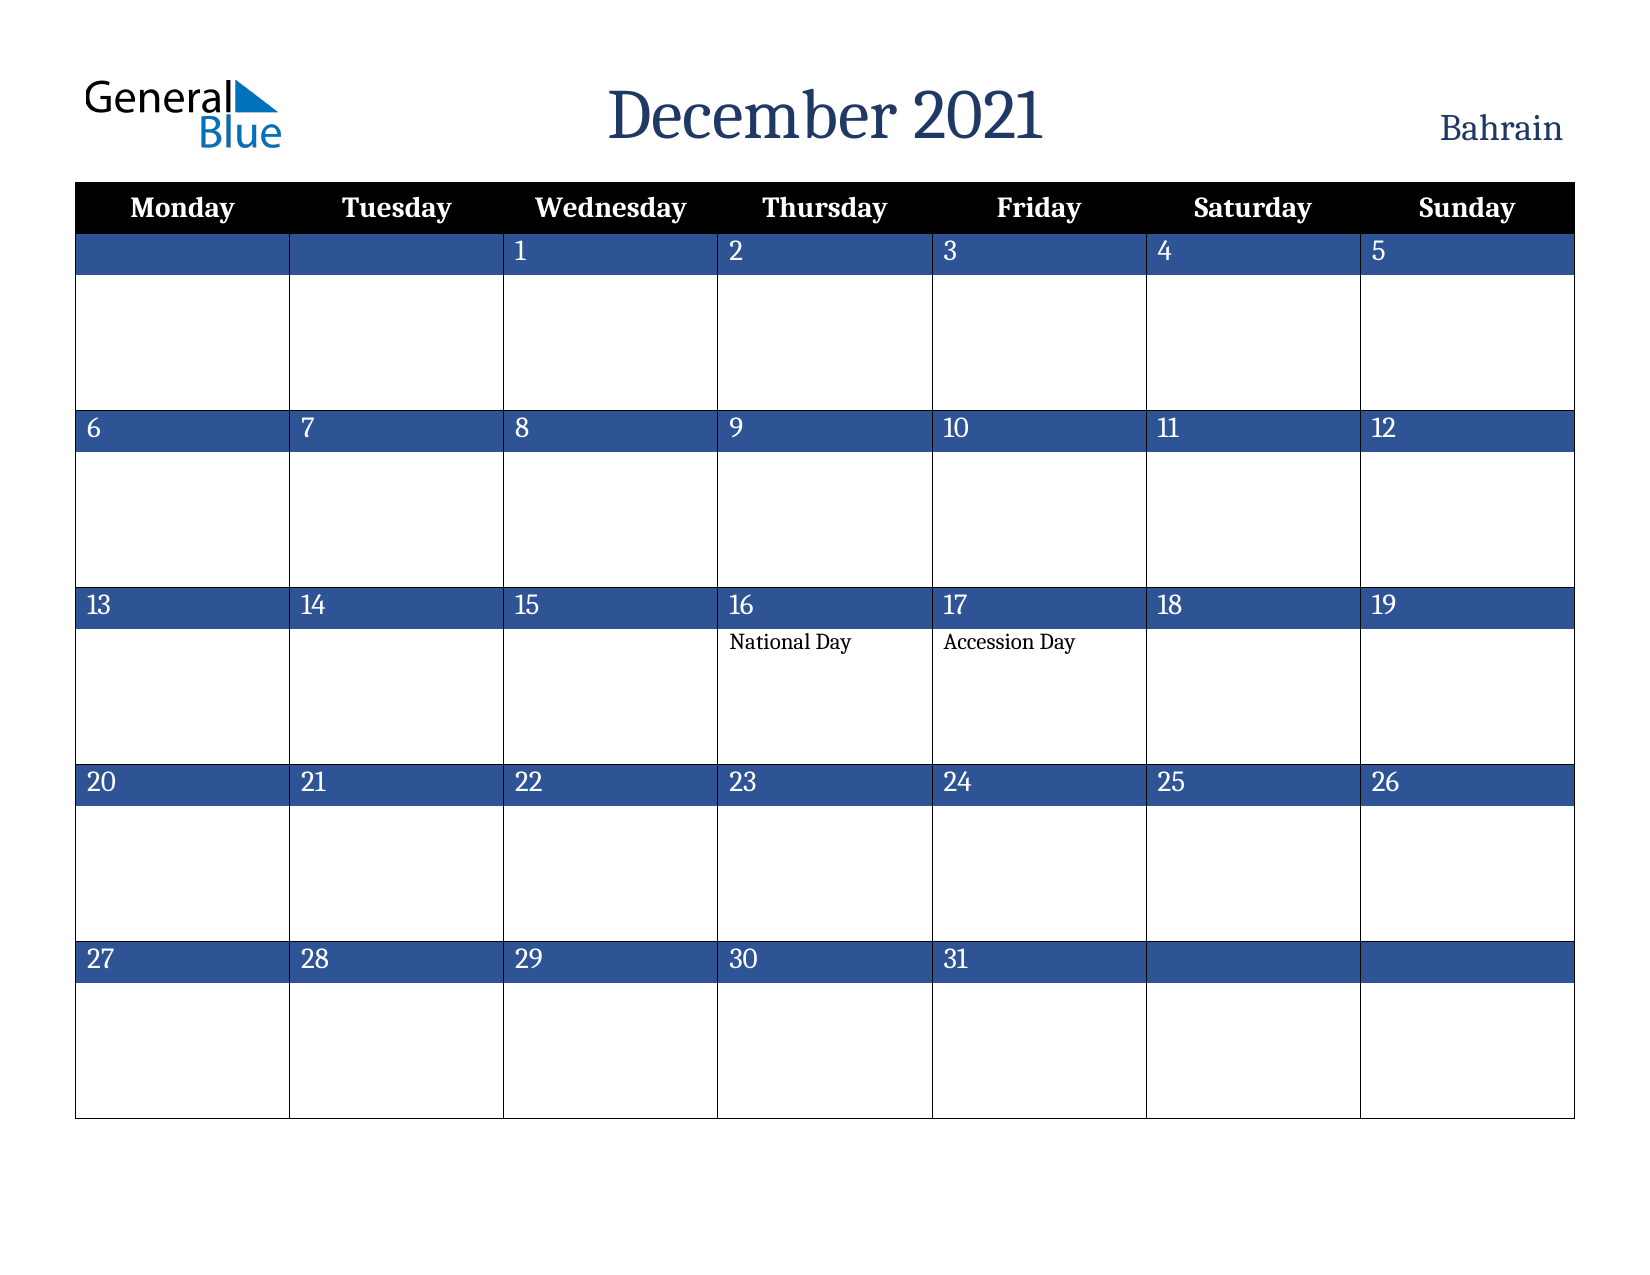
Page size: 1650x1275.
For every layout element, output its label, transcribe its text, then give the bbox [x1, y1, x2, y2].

table_cell [76, 452, 289, 587]
table_cell [718, 452, 932, 587]
table_cell [504, 983, 717, 1118]
table_cell 21 [290, 765, 503, 806]
table_cell [1361, 275, 1574, 410]
table_cell 28 [290, 942, 503, 983]
table_cell [290, 275, 503, 410]
table_cell 31 [933, 942, 1146, 983]
table_header [76, 75, 503, 182]
table_cell 12 [1361, 411, 1574, 452]
table_cell 4 [1147, 234, 1360, 275]
table_cell 24 [933, 765, 1146, 806]
table_cell 5 [1361, 234, 1574, 275]
table_cell [76, 983, 289, 1118]
table_header December 2021 [504, 75, 1146, 182]
table_cell [290, 452, 503, 587]
picture [86, 80, 281, 148]
table_cell 20 [76, 765, 289, 806]
table_cell [76, 806, 289, 941]
table_cell [718, 806, 932, 941]
table_cell 3 [933, 234, 1146, 275]
table_cell 18 [1147, 588, 1360, 629]
table_cell Monday [76, 183, 289, 233]
table_cell 13 [76, 588, 289, 629]
table_cell [1147, 452, 1360, 587]
table_cell 22 [504, 765, 717, 806]
table_cell 10 [933, 411, 1146, 452]
table_cell 27 [76, 942, 289, 983]
table_cell [1361, 452, 1574, 587]
table_cell 16 [718, 588, 932, 629]
table_cell [933, 983, 1146, 1118]
table_cell [504, 629, 717, 764]
table_cell Wednesday [504, 183, 717, 233]
table_cell [290, 806, 503, 941]
table_cell [718, 275, 932, 410]
table_cell [504, 452, 717, 587]
table_cell [1147, 806, 1360, 941]
table_cell [290, 629, 503, 764]
table_cell 15 [504, 588, 717, 629]
table_cell [76, 629, 289, 764]
table_cell [1147, 275, 1360, 410]
table_cell 2 [718, 234, 932, 275]
table_cell 11 [1147, 411, 1360, 452]
table_cell [1147, 983, 1360, 1118]
table_cell [718, 983, 932, 1118]
table_cell Sunday [1361, 183, 1574, 233]
table_cell [1361, 806, 1574, 941]
table_cell Saturday [1147, 183, 1360, 233]
table_cell [504, 275, 717, 410]
table_cell [1147, 629, 1360, 764]
table_cell 9 [718, 411, 932, 452]
table_cell [1361, 983, 1574, 1118]
table_cell Thursday [718, 183, 932, 233]
table_cell 8 [504, 411, 717, 452]
table_cell [504, 806, 717, 941]
table_cell [76, 275, 289, 410]
table_cell 14 [290, 588, 503, 629]
table_cell 7 [290, 411, 503, 452]
table_cell [933, 275, 1146, 410]
table_cell [1361, 629, 1574, 764]
table_cell [76, 234, 289, 275]
table_cell Tuesday [290, 183, 503, 233]
table_cell [933, 806, 1146, 941]
table_cell [1361, 942, 1574, 983]
table_cell [290, 983, 503, 1118]
table_cell 6 [76, 411, 289, 452]
table_cell 25 [1147, 765, 1360, 806]
table_cell 29 [504, 942, 717, 983]
table_cell [290, 234, 503, 275]
table_cell 17 [933, 588, 1146, 629]
table_cell [1147, 942, 1360, 983]
table_cell [933, 452, 1146, 587]
table_cell 1 [504, 234, 717, 275]
table_cell National Day [718, 629, 932, 764]
table_cell Accession Day [933, 629, 1146, 764]
table_cell Friday [933, 183, 1146, 233]
table_cell 30 [718, 942, 932, 983]
table_cell 19 [1361, 588, 1574, 629]
table_header Bahrain [1146, 75, 1574, 182]
table_cell 23 [718, 765, 932, 806]
table_cell 26 [1361, 765, 1574, 806]
